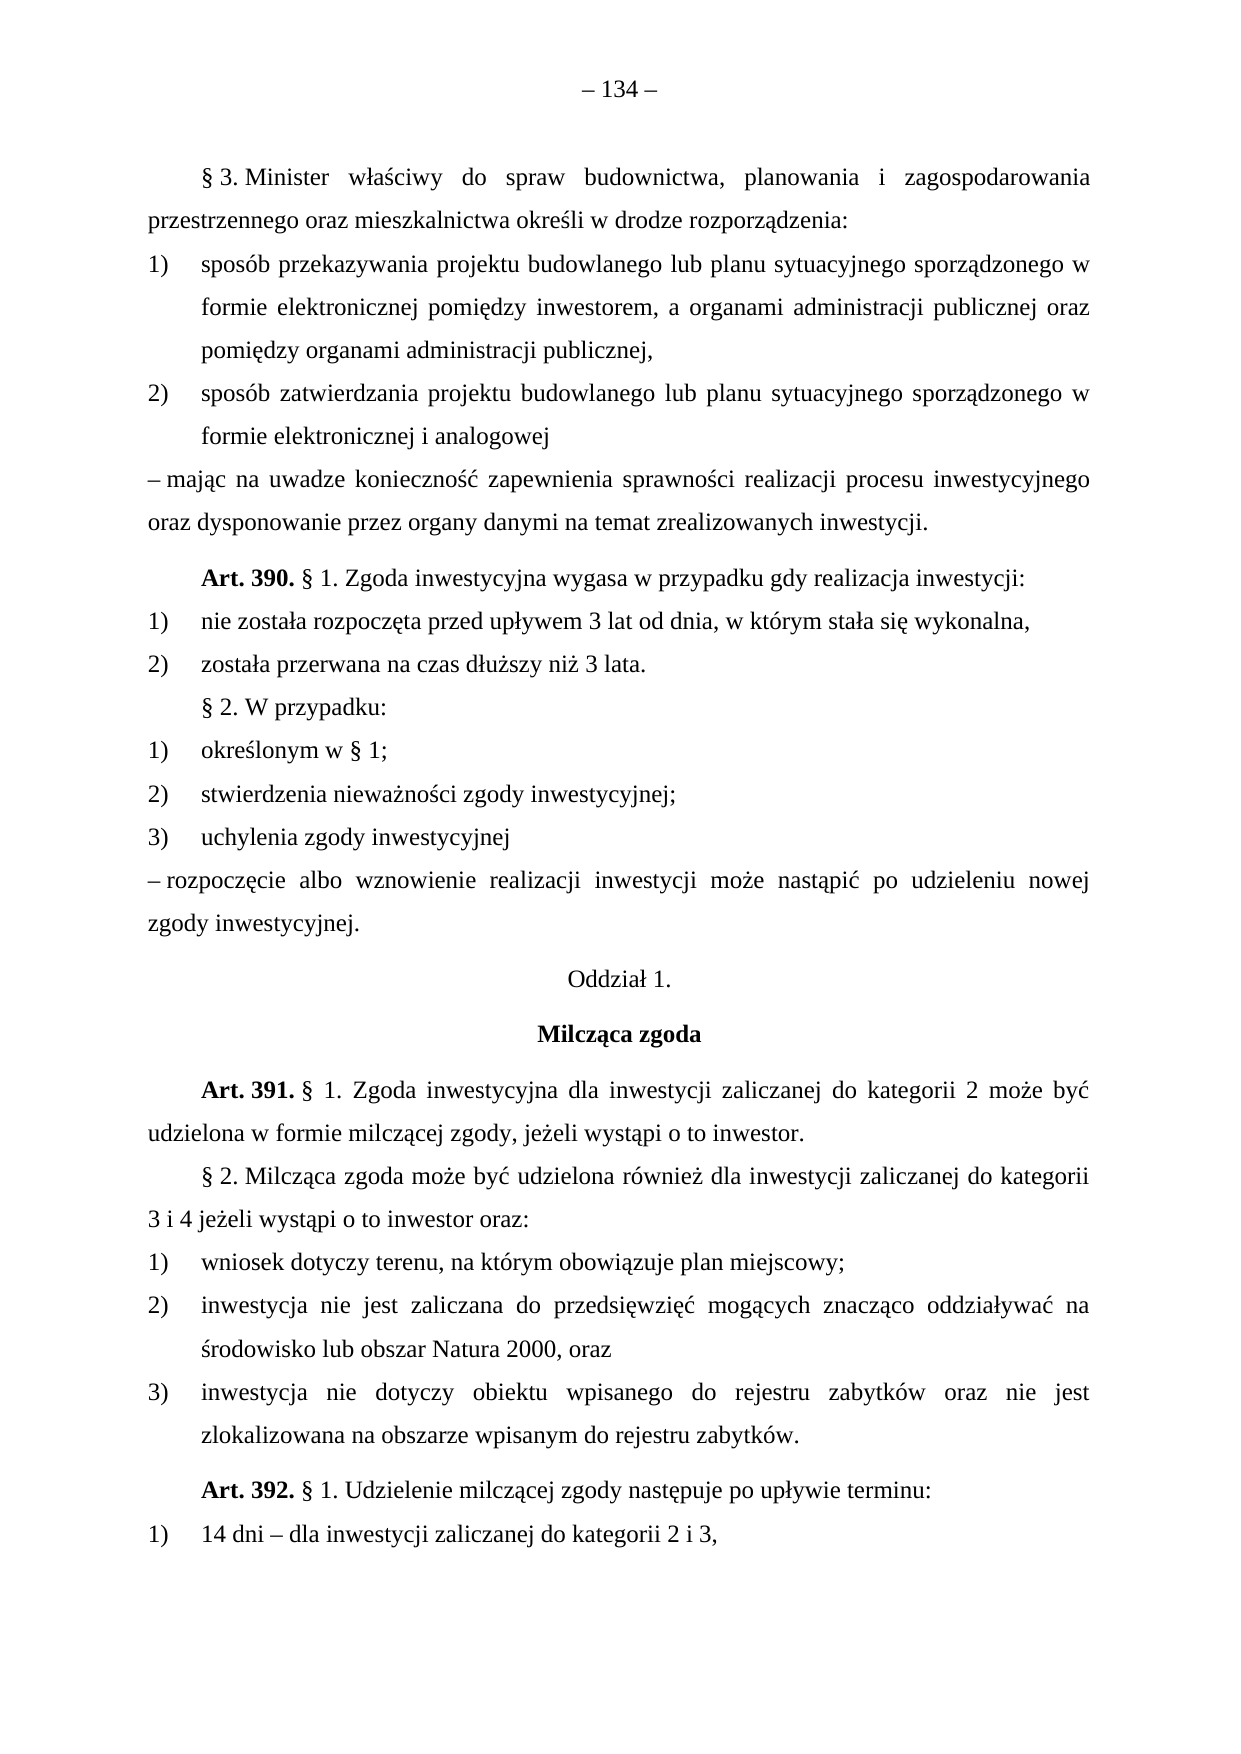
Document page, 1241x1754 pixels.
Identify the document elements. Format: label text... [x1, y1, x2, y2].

text Oddział 1. [148, 964, 1091, 992]
text 2) została przerwana na czas dłuższy niż 3 lata. [148, 649, 1091, 678]
text § 3. Minister właściwy do spraw budownictwa, planowania i zagospodarowania przestrzennego oraz mieszkalnictwa określi w drodze rozporządzenia: [148, 162, 1091, 234]
text 1) określonym w § 1; [148, 736, 1091, 764]
text § 2. W przypadku: [148, 692, 1091, 721]
text 1) nie została rozpoczęta przed upływem 3 lat od dnia, w którym stała się wykonalna, [148, 606, 1091, 635]
text Art. 390. § 1. Zgoda inwestycyjna wygasa w przypadku gdy realizacja inwestycji: [148, 563, 1091, 592]
text Art. 392. § 1. Udzielenie milczącej zgody następuje po upływie terminu: [148, 1476, 1091, 1504]
text – rozpoczęcie albo wznowienie realizacji inwestycji może nastąpić po udzieleniu nowej zgody inwestycyjnej. [148, 865, 1091, 937]
text 1) sposób przekazywania projektu budowlanego lub planu sytuacyjnego sporządzonego w formie elektronicznej pomiędzy inwestorem, a organami administracji publicznej oraz pomiędzy organami administracji publicznej, [148, 249, 1091, 364]
text 1) 14 dni – dla inwestycji zaliczanej do kategorii 2 i 3, [148, 1519, 1091, 1547]
text § 2. Milcząca zgoda może być udzielona również dla inwestycji zaliczanej do kategorii 3 i 4 jeżeli wystąpi o to inwestor oraz: [148, 1161, 1091, 1233]
text 2) stwierdzenia nieważności zgody inwestycyjnej; [148, 779, 1091, 807]
text 2) inwestycja nie jest zaliczana do przedsięwzięć mogących znacząco oddziaływać na środowisko lub obszar Natura 2000, oraz [148, 1291, 1091, 1362]
text Art. 391. § 1. Zgoda inwestycyjna dla inwestycji zaliczanej do kategorii 2 może być udzielona w formie milczącej zgody, jeżeli wystąpi o to inwestor. [148, 1075, 1091, 1147]
text Milcząca zgoda [148, 1019, 1091, 1048]
text 2) sposób zatwierdzania projektu budowlanego lub planu sytuacyjnego sporządzonego w formie elektronicznej i analogowej [148, 378, 1091, 450]
text 3) inwestycja nie dotyczy obiektu wpisanego do rejestru zabytków oraz nie jest zlokalizowana na obszarze wpisanym do rejestru zabytków. [148, 1377, 1091, 1449]
text – mając na uwadze konieczność zapewnienia sprawności realizacji procesu inwestycyjnego oraz dysponowanie przez organy danymi na temat zrealizowanych inwestycji. [148, 464, 1091, 536]
text 1) wniosek dotyczy terenu, na którym obowiązuje plan miejscowy; [148, 1247, 1091, 1276]
text 3) uchylenia zgody inwestycyjnej [148, 822, 1091, 851]
